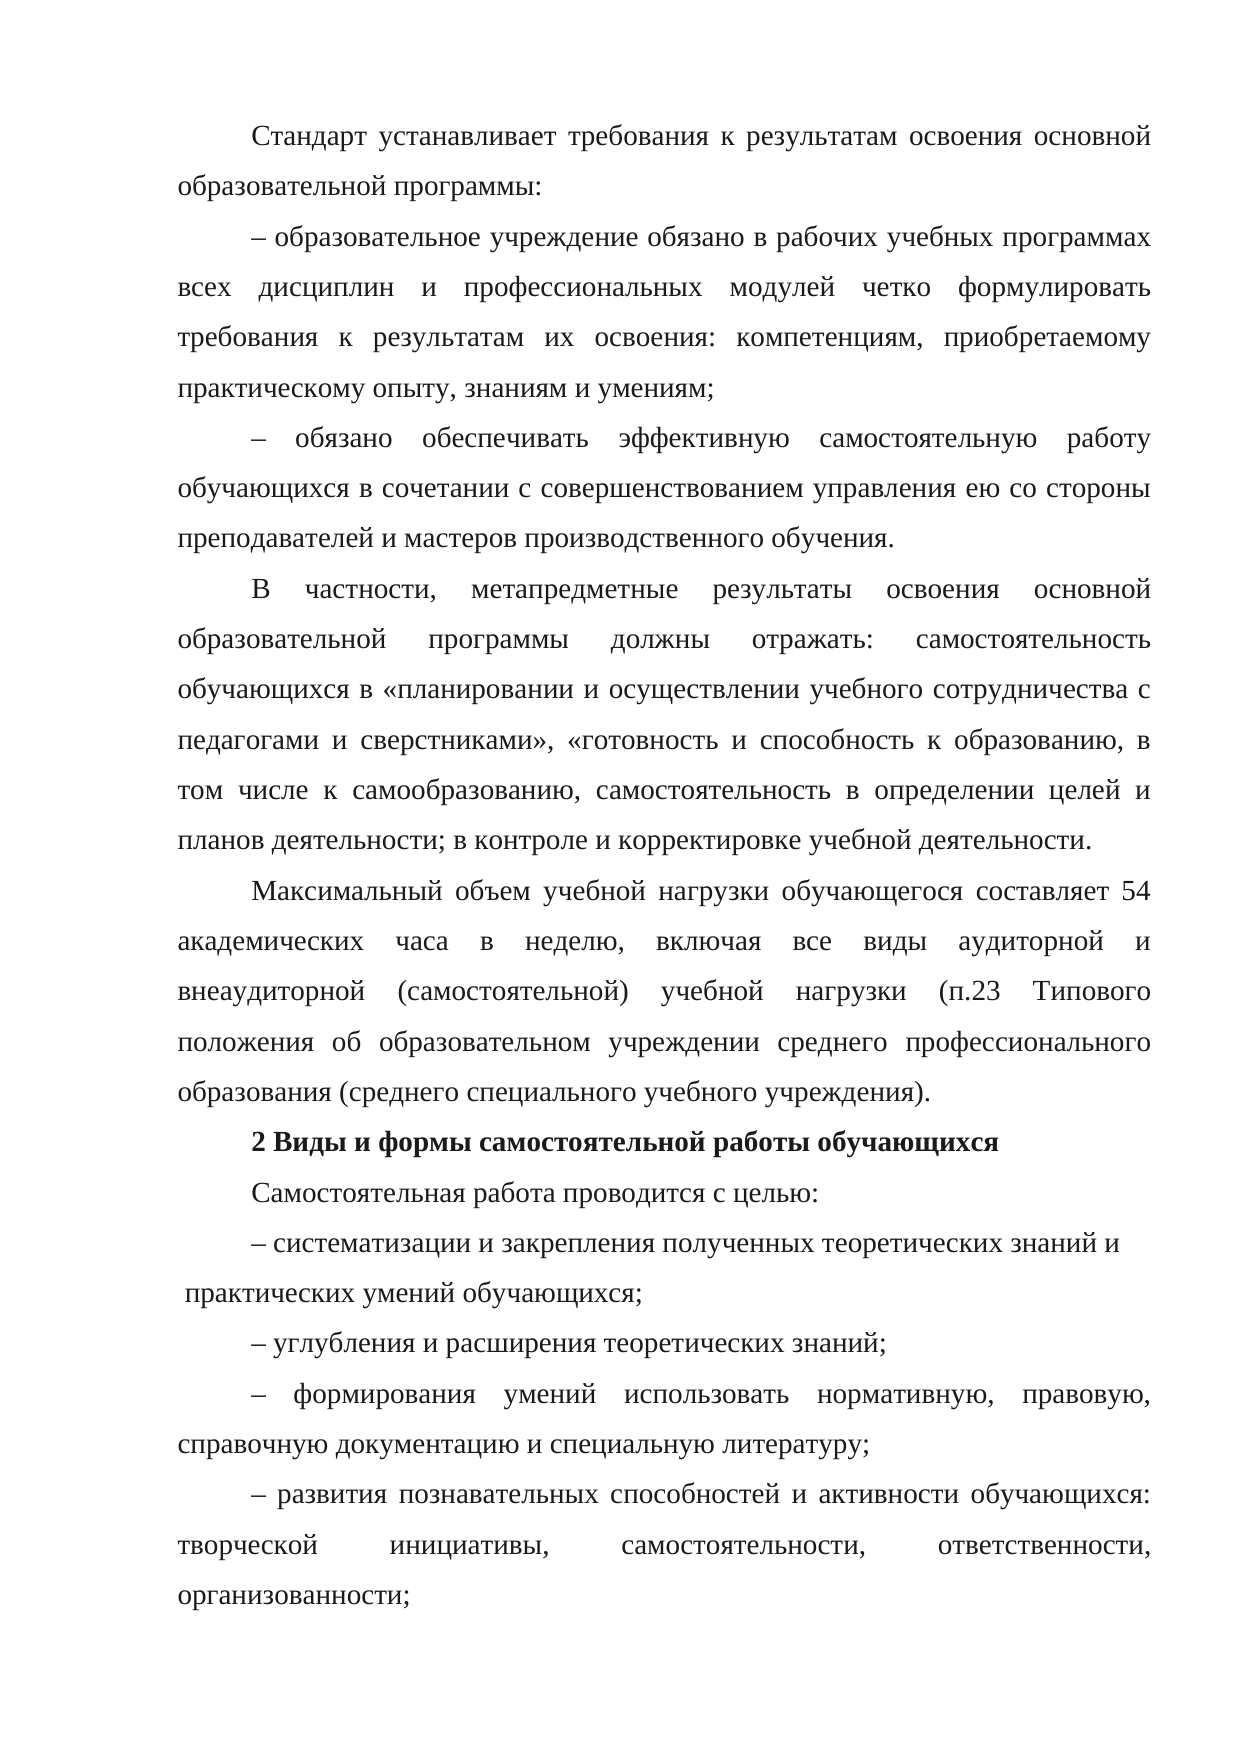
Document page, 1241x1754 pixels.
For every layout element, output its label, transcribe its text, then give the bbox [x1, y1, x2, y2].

text – систематизации и закрепления полученных теоретических знаний и [177, 1225, 1152, 1258]
text – обязано обеспечивать эффективную самостоятельную работу обучающихся в сочетании с совершенствованием управления ею со стороны преподавателей и мастеров производственного обучения. [177, 420, 1152, 554]
text 2 Виды и формы самостоятельной работы обучающихся [177, 1124, 1152, 1158]
text Максимальный объем учебной нагрузки обучающегося составляет 54 академических часа в неделю, включая все виды аудиторной и внеаудиторной (самостоятельной) учебной нагрузки (п.23 Типового положения об образовательном учреждении среднего профессионального образования (среднего специального учебного учреждения). [177, 873, 1152, 1108]
text – развития познавательных способностей и активности обучающихся: творческой инициативы, самостоятельности, ответственности, организованности; [177, 1477, 1152, 1611]
text Стандарт устанавливает требования к результатам освоения основной образовательной программы: [177, 118, 1152, 202]
text – формирования умений использовать нормативную, правовую, справочную документацию и специальную литературу; [177, 1376, 1152, 1460]
text – образовательное учреждение обязано в рабочих учебных программах всех дисциплин и профессиональных модулей четко формулировать требования к результатам их освоения: компетенциям, приобретаемому практическому опыту, знаниям и умениям; [177, 219, 1152, 403]
text практических умений обучающихся; [177, 1275, 1152, 1309]
text В частности, метапредметные результаты освоения основной образовательной программы должны отражать: самостоятельность обучающихся в «планировании и осуществлении учебного сотрудничества с педагогами и сверстниками», «готовность и способность к образованию, в том числе к самообразованию, самостоятельность в определении целей и планов деятельности; в контроле и корректировке учебной деятельности. [177, 571, 1152, 856]
text – углубления и расширения теоретических знаний; [177, 1326, 1152, 1359]
text Самостоятельная работа проводится с целью: [177, 1175, 1152, 1208]
